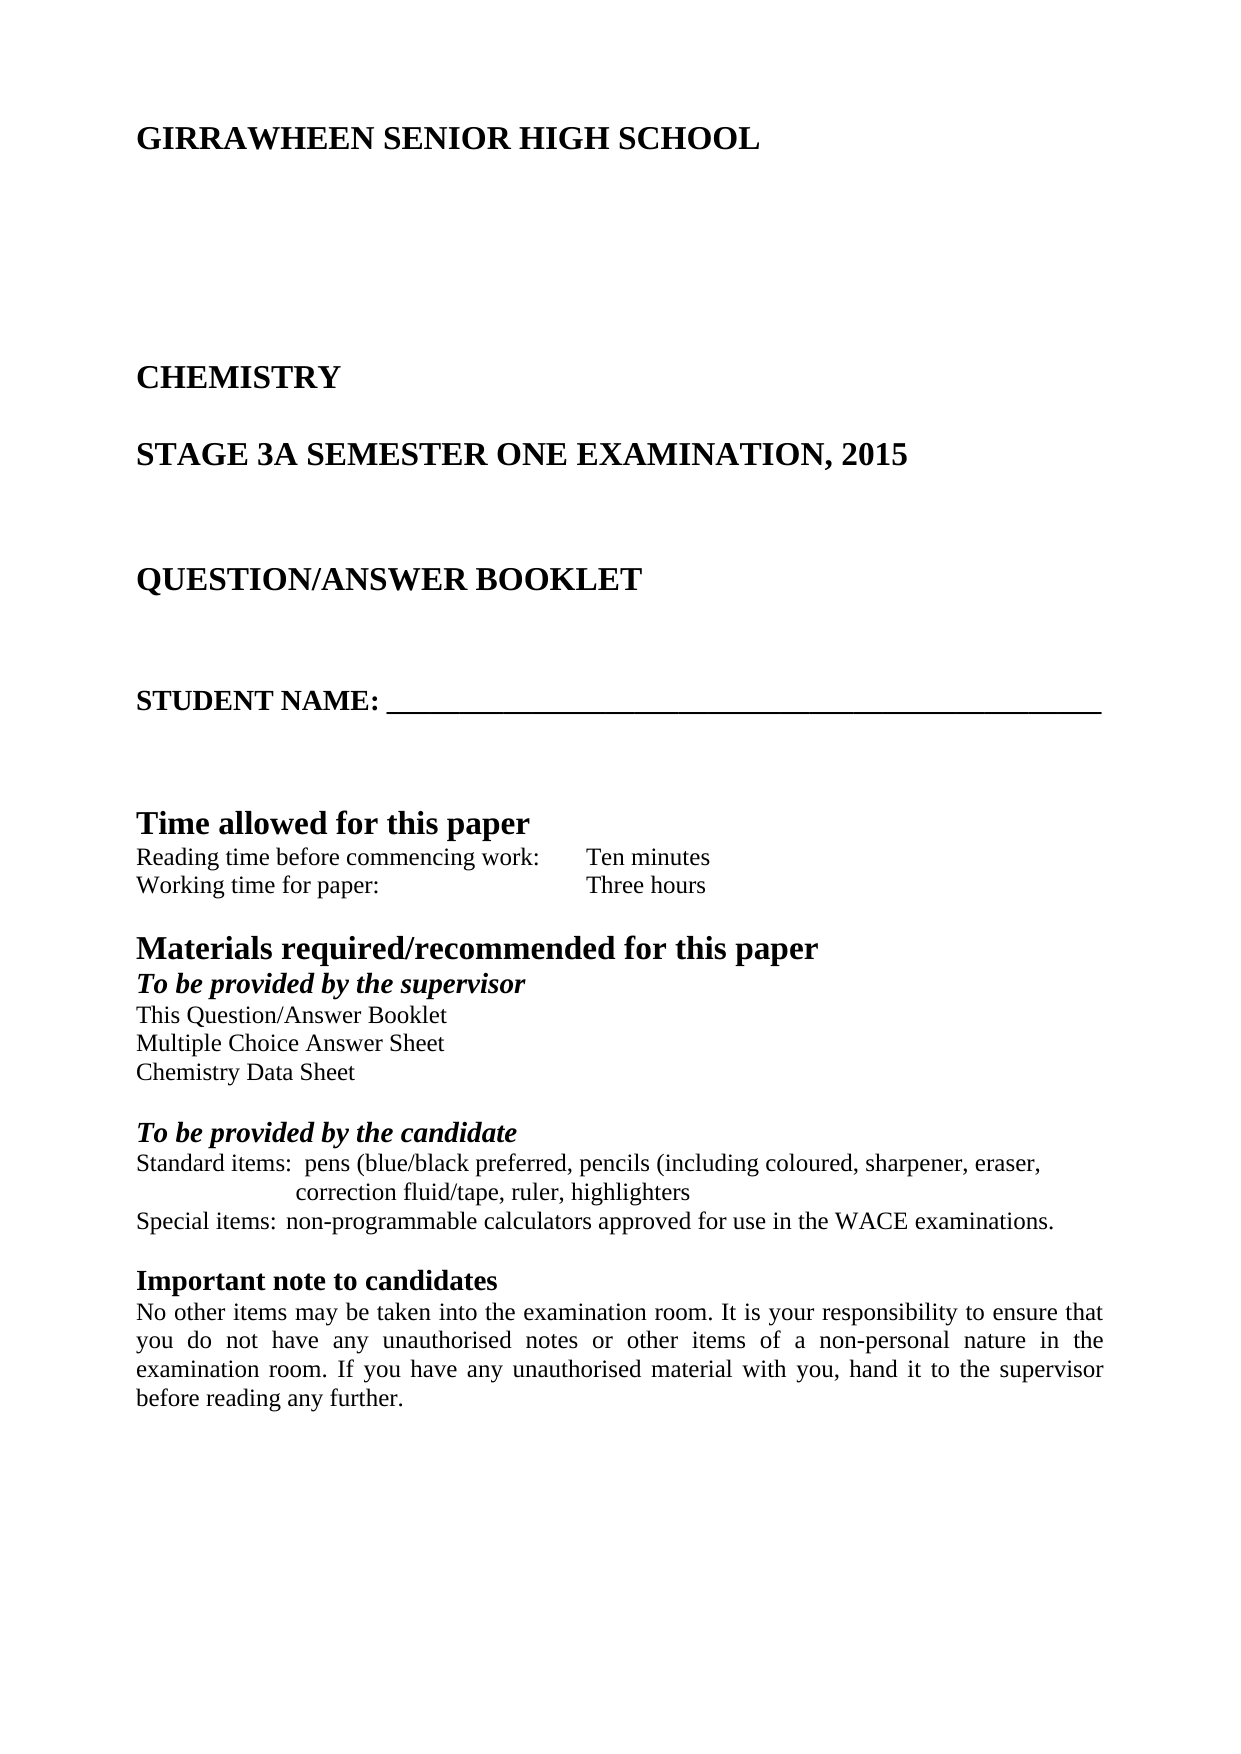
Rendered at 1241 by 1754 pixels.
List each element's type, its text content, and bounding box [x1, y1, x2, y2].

text GIRRAWHEEN SENIOR HIGH SCHOOL [136, 118, 1104, 156]
text Chemistry Data Sheet [136, 1057, 1104, 1086]
text Time allowed for this paper [136, 803, 1104, 842]
text CHEMISTRY [136, 358, 1104, 396]
text No other items may be taken into the examination room. It is your responsibility to ensure that you do not have any unauthorised notes or other items of a non-personal nature in the examination room. If you have any unauthorised material with you, hand it to the supervisor before reading any further. [136, 1297, 1104, 1412]
text Special items: non-programmable calculators approved for use in the WACE examinations. [136, 1206, 1104, 1234]
text This Question/Answer Booklet [136, 1000, 1104, 1028]
text Important note to candidates [136, 1263, 1104, 1297]
text Multiple Choice Answer Sheet [136, 1028, 1104, 1057]
text STUDENT NAME: _________________________________________________ [136, 683, 1104, 717]
text Reading time before commencing work: Ten minutes [136, 842, 1104, 870]
text Standard items: pens (blue/black preferred, pencils (including coloured, sharpener, eraser, correction fluid/tape, ruler, highlighters [136, 1148, 1104, 1206]
text To be provided by the supervisor [136, 966, 1104, 1000]
text Working time for paper: Three hours [136, 870, 1104, 899]
text STAGE 3A SEMESTER ONE EXAMINATION, 2015 [136, 434, 1104, 473]
text To be provided by the candidate [136, 1115, 1104, 1148]
text QUESTION/ANSWER BOOKLET [136, 559, 1104, 597]
text Materials required/recommended for this paper [136, 928, 1104, 966]
